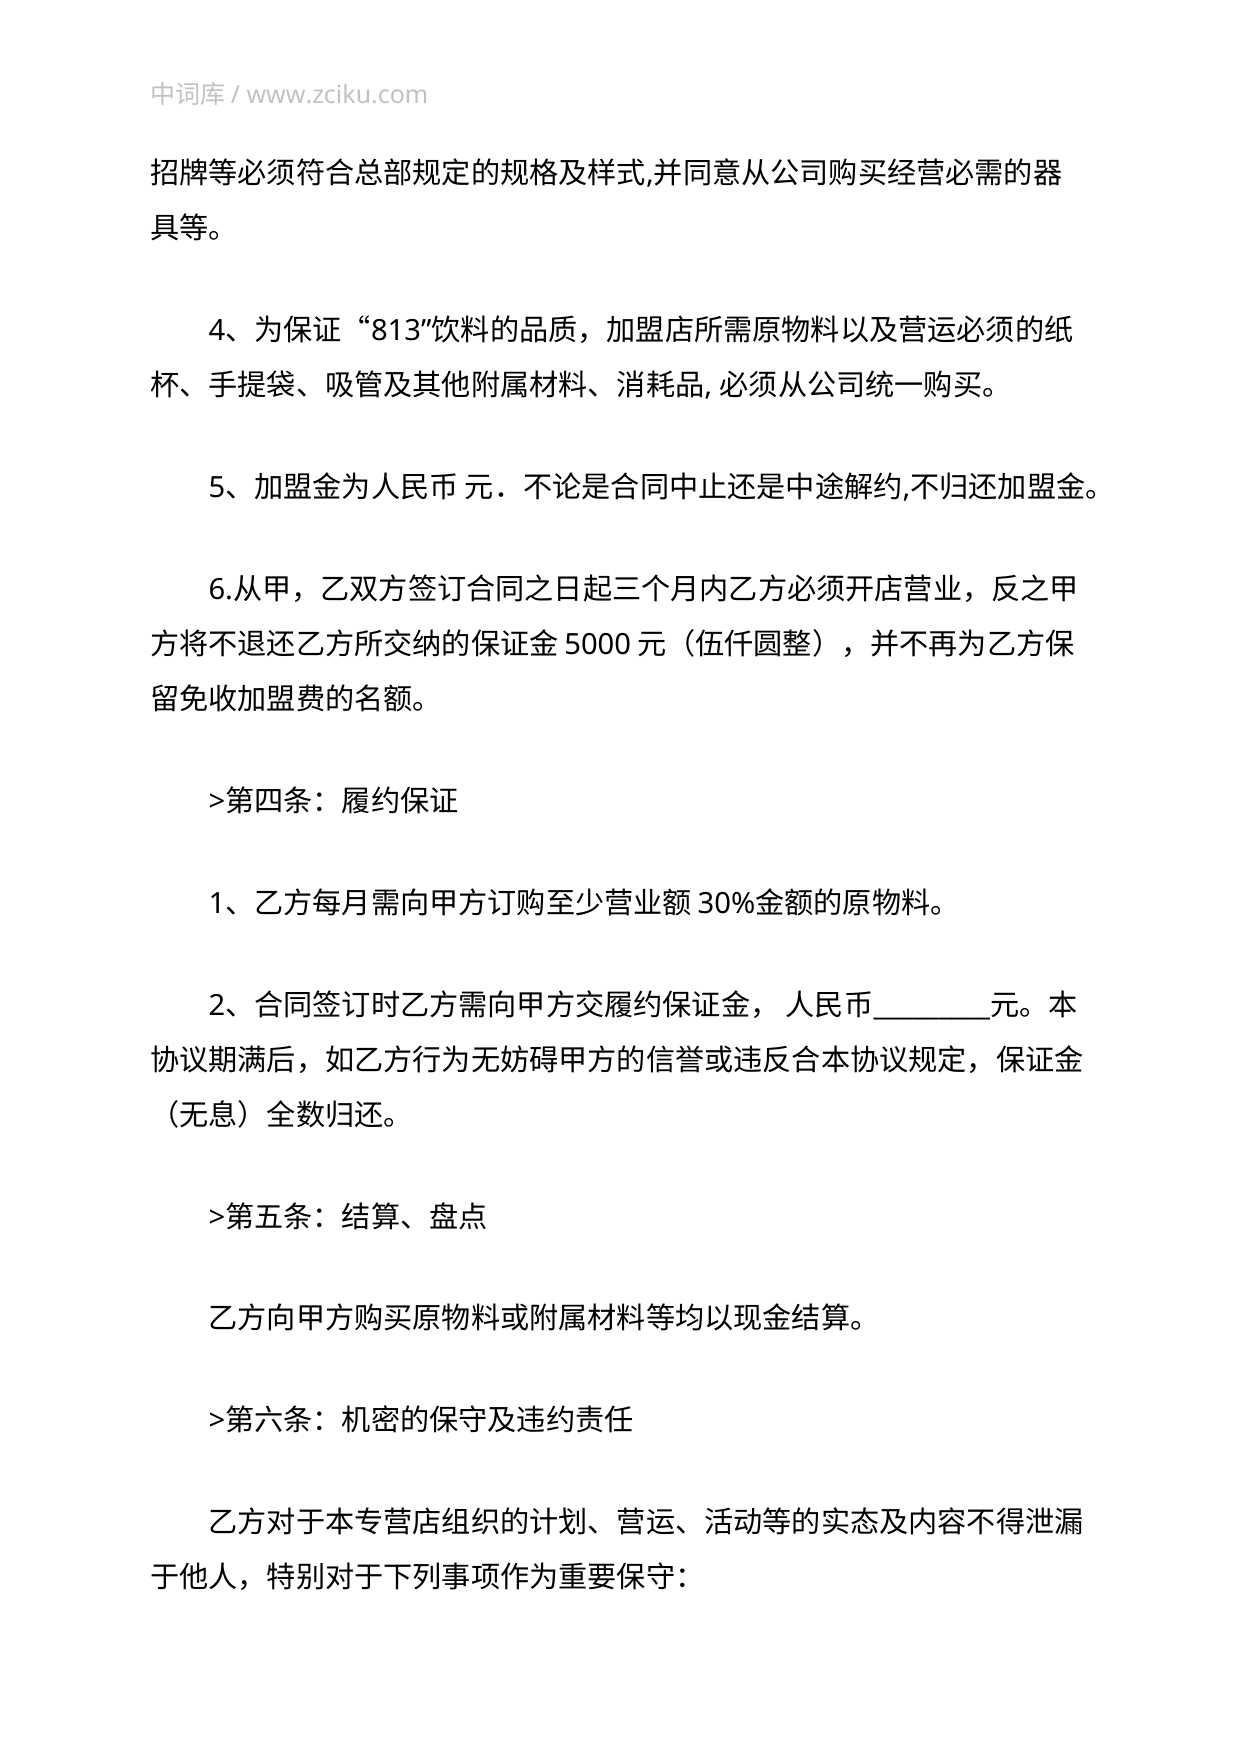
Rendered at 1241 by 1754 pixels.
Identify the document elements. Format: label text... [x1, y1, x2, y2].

text >第四条：履约保证 [150, 777, 1090, 820]
text 1、乙方每月需向甲方订购至少营业额30%金额的原物料。 [150, 879, 1090, 922]
text 4、为保证“813”饮料的品质，加盟店所需原物料以及营运必须的纸杯、手提袋、吸管及其他附属材料、消耗品, 必须从公司统一购买。 [150, 307, 1090, 404]
text >第六条：机密的保守及违约责任 [150, 1397, 1090, 1439]
text 乙方向甲方购买原物料或附属材料等均以现金结算。 [150, 1295, 1090, 1337]
text >第五条：结算、盘点 [150, 1193, 1090, 1236]
text 6.从甲，乙双方签订合同之日起三个月内乙方必须开店营业，反之甲方将不退还乙方所交纳的保证金5000元（伍仟圆整），并不再为乙方保留免收加盟费的名额。 [150, 566, 1090, 718]
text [150, 150, 1090, 247]
text 2、合同签订时乙方需向甲方交履约保证金， 人民币_________元。本协议期满后，如乙方行为无妨碍甲方的信誉或违反合本协议规定，保证金（无息）全数归还。 [150, 981, 1090, 1134]
text 5、加盟金为人民币 元．不论是合同中止还是中途解约,不归还加盟金。 [150, 464, 1090, 506]
text 乙方对于本专营店组织的计划、营运、活动等的实态及内容不得泄漏于他人，特别对于下列事项作为重要保守： [150, 1499, 1090, 1596]
